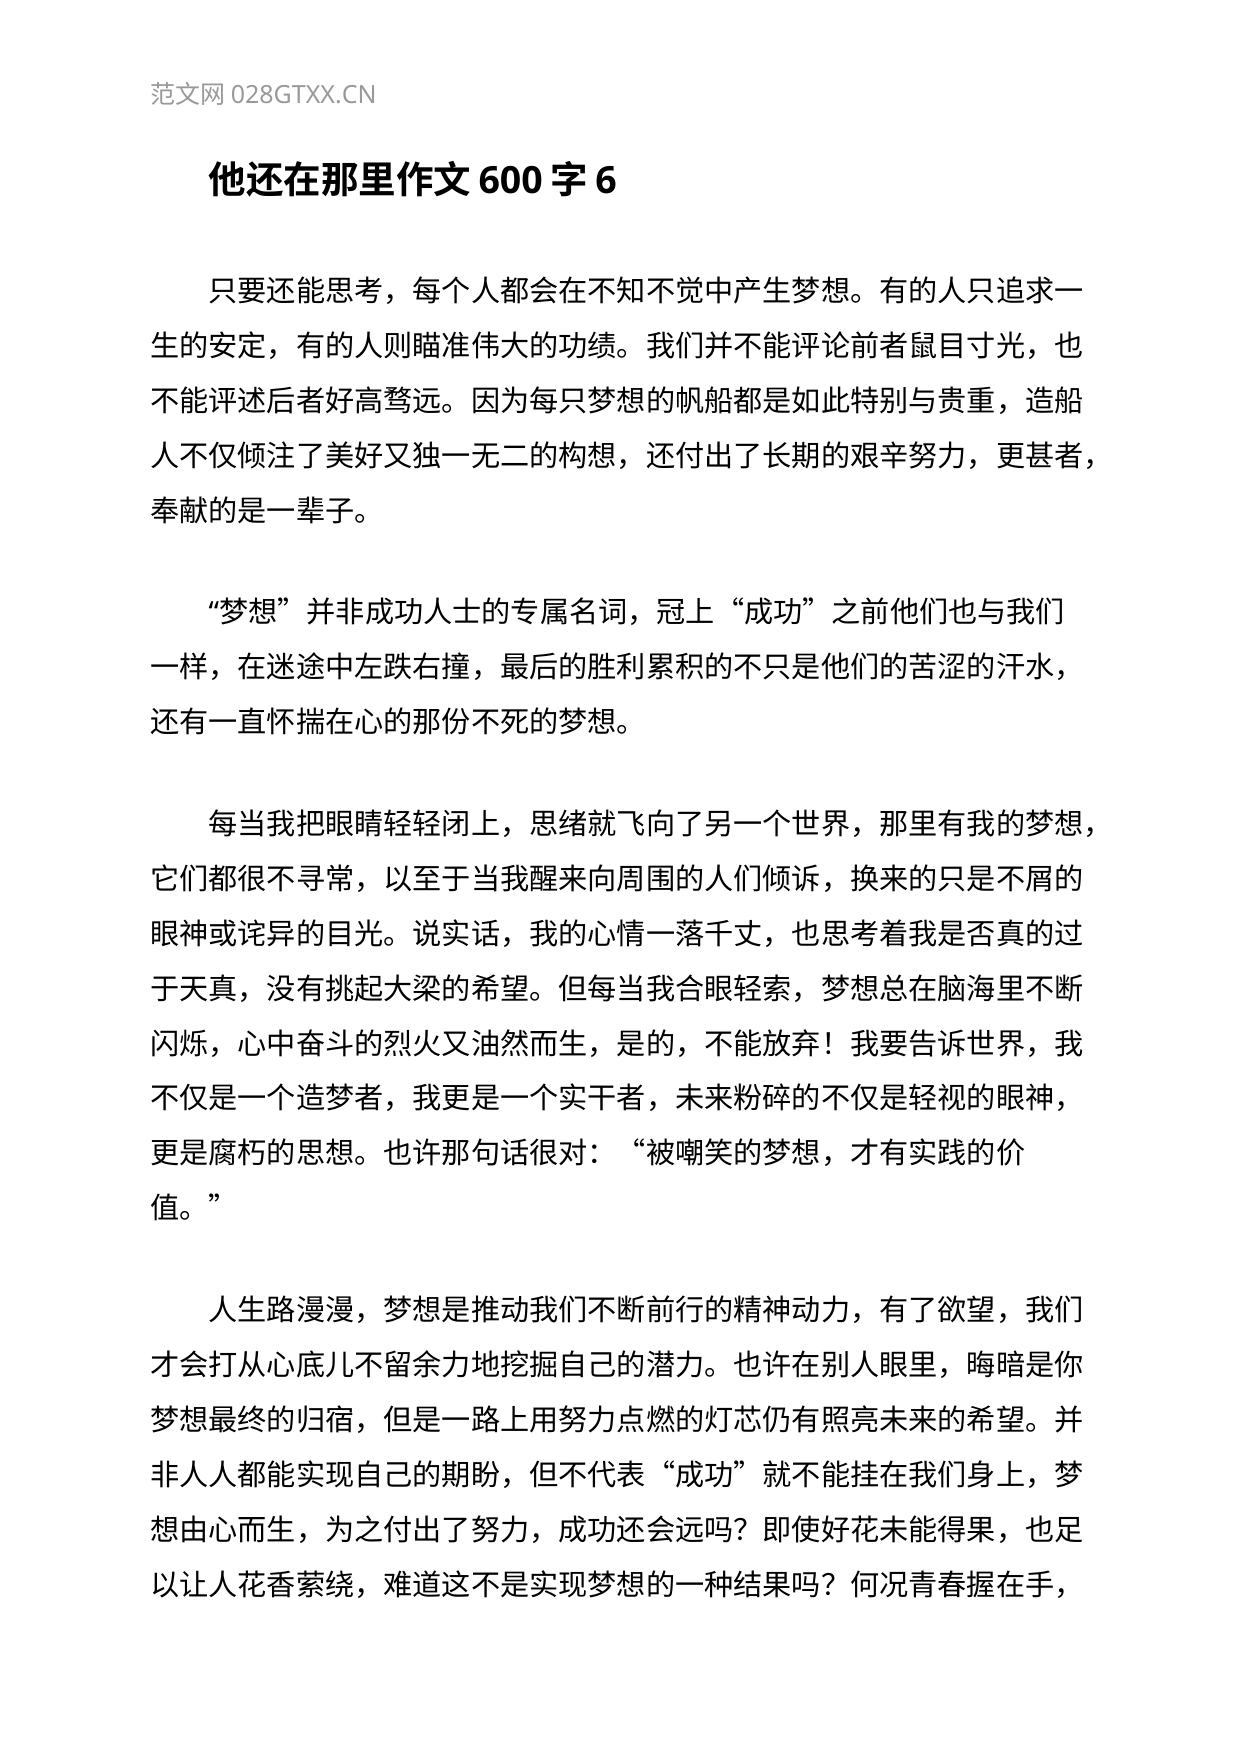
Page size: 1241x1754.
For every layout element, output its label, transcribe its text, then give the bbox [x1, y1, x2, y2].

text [150, 1287, 1090, 1603]
text 每当我把眼睛轻轻闭上，思绪就飞向了另一个世界，那里有我的梦想，它们都很不寻常，以至于当我醒来向周围的人们倾诉，换来的只是不屑的眼神或诧异的目光。说实话，我的心情一落千丈，也思考着我是否真的过于天真，没有挑起大梁的希望。但每当我合眼轻索，梦想总在脑海里不断闪烁，心中奋斗的烈火又油然而生，是的，不能放弃！我要告诉世界，我不仅是一个造梦者，我更是一个实干者，未来粉碎的不仅是轻视的眼神，更是腐朽的思想。也许那句话很对：“被嘲笑的梦想，才有实践的价值。” [150, 801, 1090, 1227]
text 只要还能思考，每个人都会在不知不觉中产生梦想。有的人只追求一生的安定，有的人则瞄准伟大的功绩。我们并不能评论前者鼠目寸光，也不能评述后者好高骛远。因为每只梦想的帆船都是如此特别与贵重，造船人不仅倾注了美好又独一无二的构想，还付出了长期的艰辛努力，更甚者，奉献的是一辈子。 [150, 268, 1090, 529]
text 他还在那里作文600字6 [150, 150, 1090, 204]
text “梦想”并非成功人士的专属名词，冠上“成功”之前他们也与我们一样，在迷途中左跌右撞，最后的胜利累积的不只是他们的苦涩的汗水，还有一直怀揣在心的那份不死的梦想。 [150, 589, 1090, 741]
